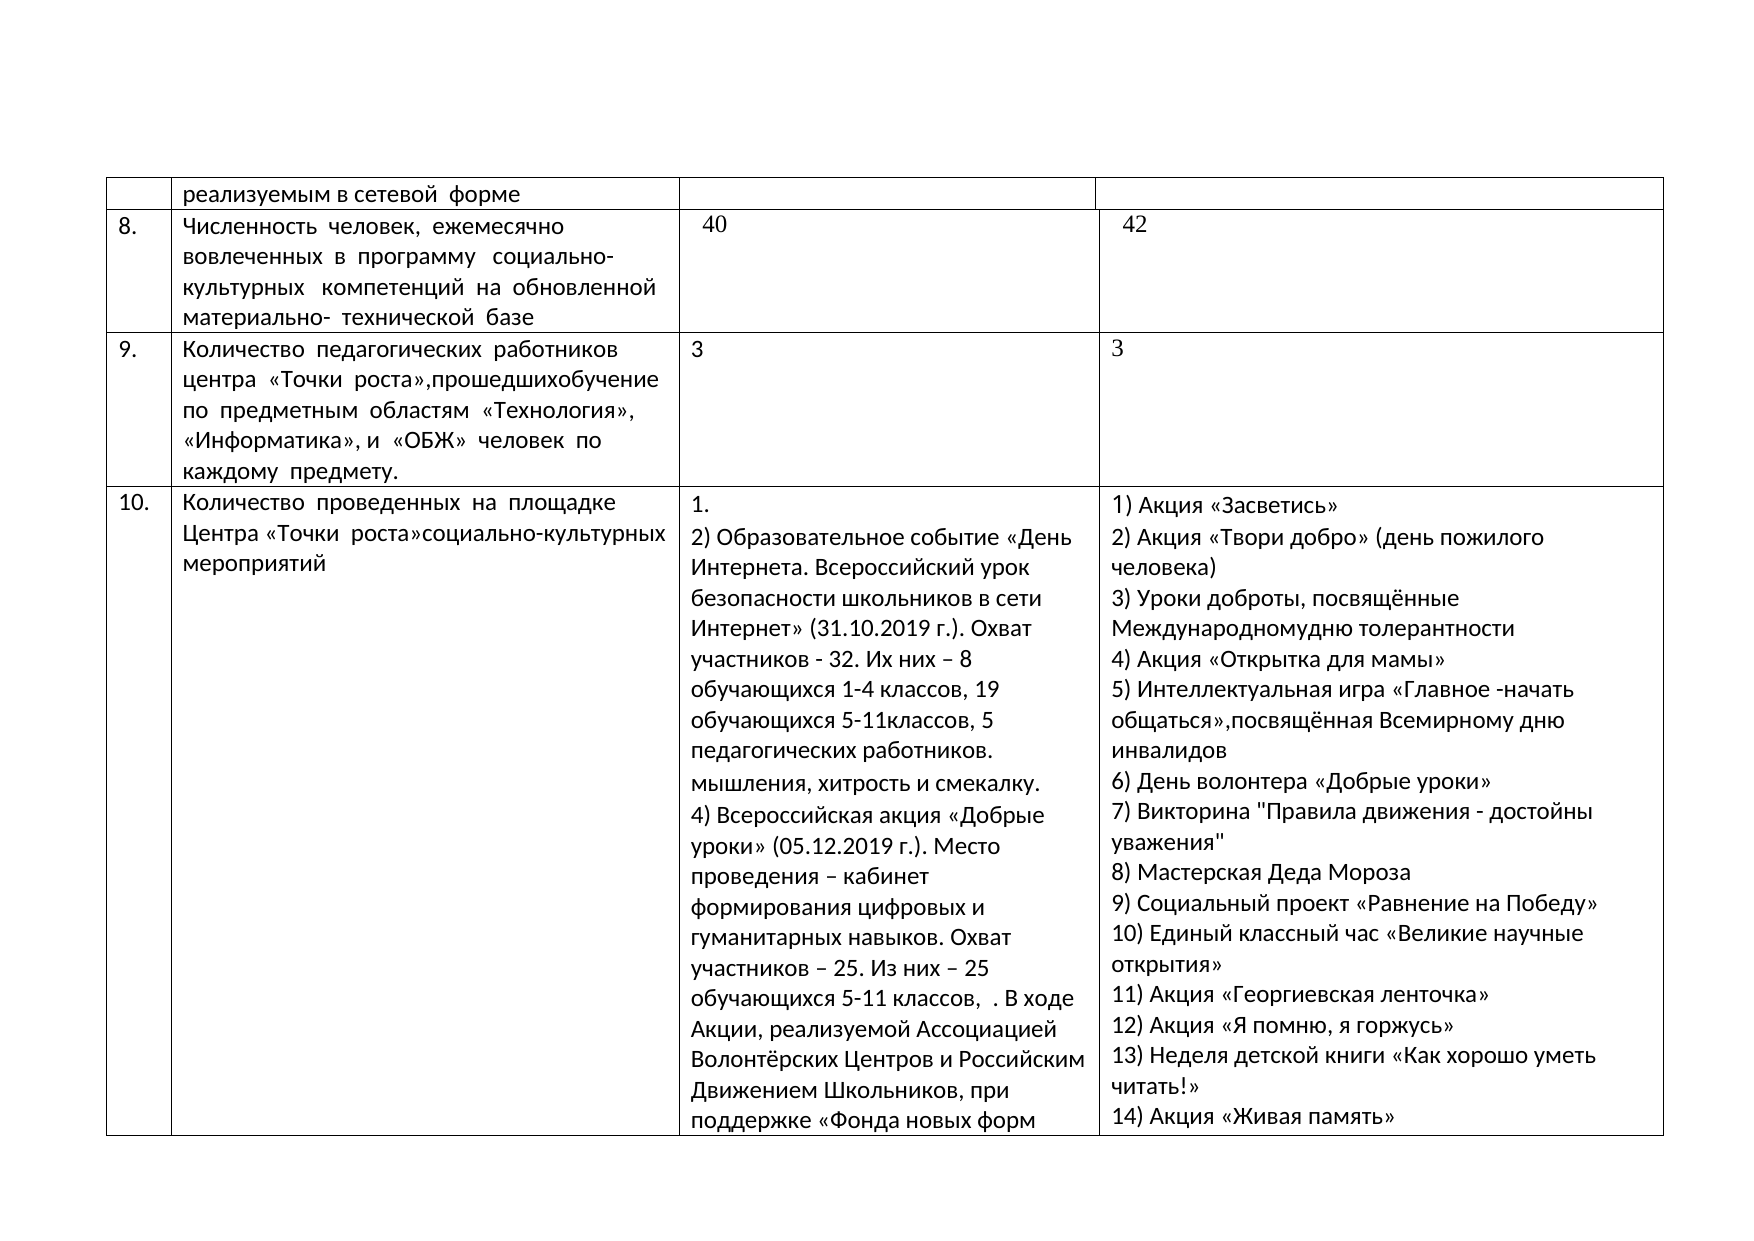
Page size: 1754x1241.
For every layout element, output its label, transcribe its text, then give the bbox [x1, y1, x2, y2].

table_cell Численность человек, ежемесячно вовлеченных в программу социально- культурных компетенций на обновленной материально- технической базе [172, 210, 679, 332]
table_cell Количество педагогических работников центра «Точки роста»,прошедшихобучение по предметным областям «Технология», «Информатика», и «ОБЖ» человек по каждому предмету. [172, 333, 679, 486]
table_cell 20 [680, 178, 1095, 209]
table_cell 7. [107, 178, 171, 209]
table_cell 8. [107, 210, 171, 332]
table_cell 42 [1100, 210, 1663, 332]
table_cell 9. [107, 333, 171, 486]
table_cell 3 [680, 333, 1099, 486]
table_cell 3 [1100, 333, 1663, 486]
table_cell 10. [107, 487, 171, 1135]
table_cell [1100, 487, 1663, 1135]
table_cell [680, 487, 1099, 1135]
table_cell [172, 487, 679, 1135]
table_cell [172, 178, 679, 209]
table_cell 22 [1096, 178, 1663, 209]
table_cell 40 [680, 210, 1099, 332]
